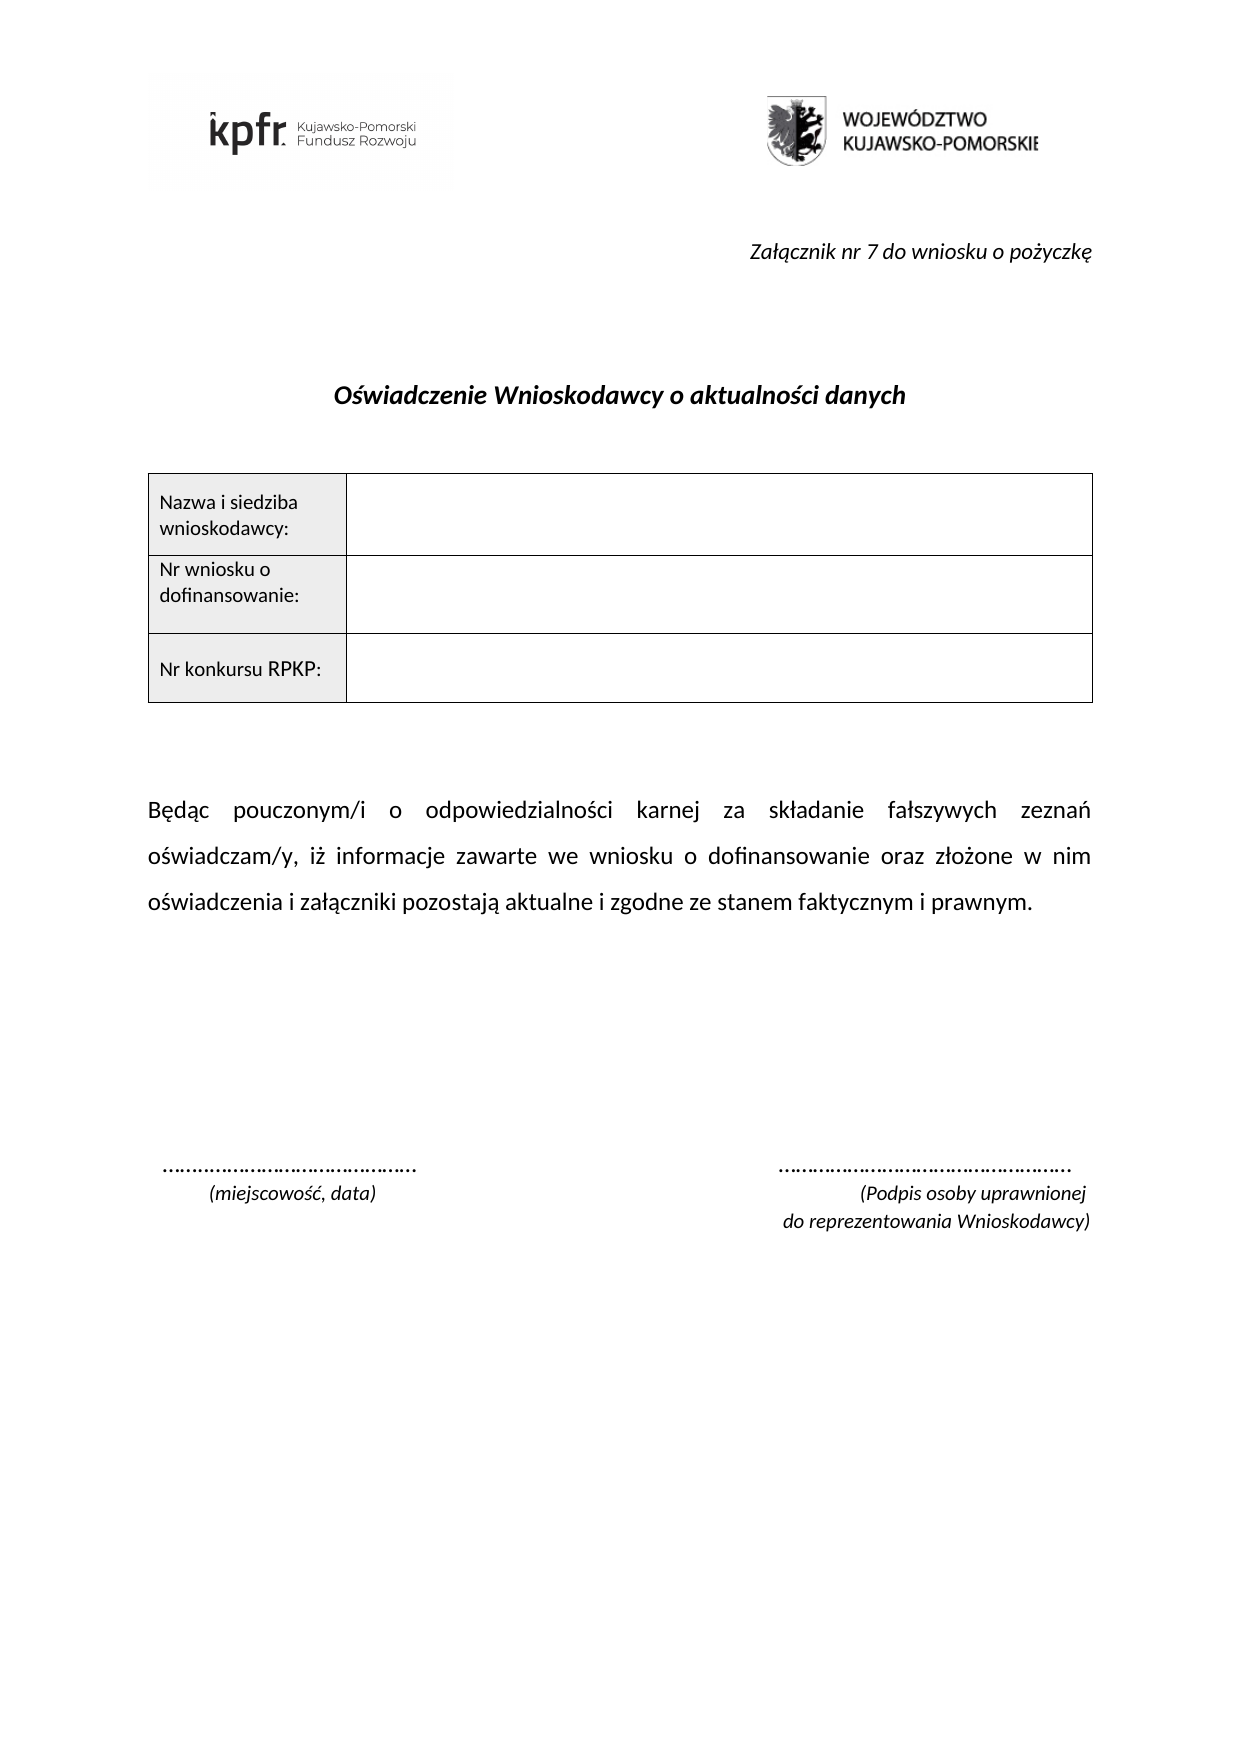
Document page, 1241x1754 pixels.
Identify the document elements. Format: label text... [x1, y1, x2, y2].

text Będąc pouczonym/i o odpowiedzialności karnej za składanie fałszywych zeznań oświadczam/y, iż informacje zawarte we wniosku o dofinansowanie oraz złożone w nim oświadczenia i załączniki pozostają aktualne i zgodne ze stanem faktycznym i prawnym. [148, 795, 1093, 917]
text ……..……………………………… …………………………………………… [162, 1148, 1093, 1178]
text (miejscowość, data) (Podpis osoby uprawnionej do reprezentowania Wnioskodawcy) [148, 1181, 1093, 1233]
picture [766, 96, 1038, 165]
text Załącznik nr 7 do wniosku o pożyczkę [148, 238, 1093, 265]
picture [147, 73, 455, 191]
table_cell Nr konkursu RPKP: [149, 634, 346, 702]
table_header Nazwa i siedziba wnioskodawcy: [149, 474, 346, 555]
table_header [347, 474, 1092, 555]
table_cell [347, 556, 1092, 633]
table_cell [347, 634, 1092, 702]
table_cell Nr wniosku o dofinansowanie: [149, 556, 346, 633]
text Oświadczenie Wnioskodawcy o aktualności danych [148, 378, 1093, 411]
